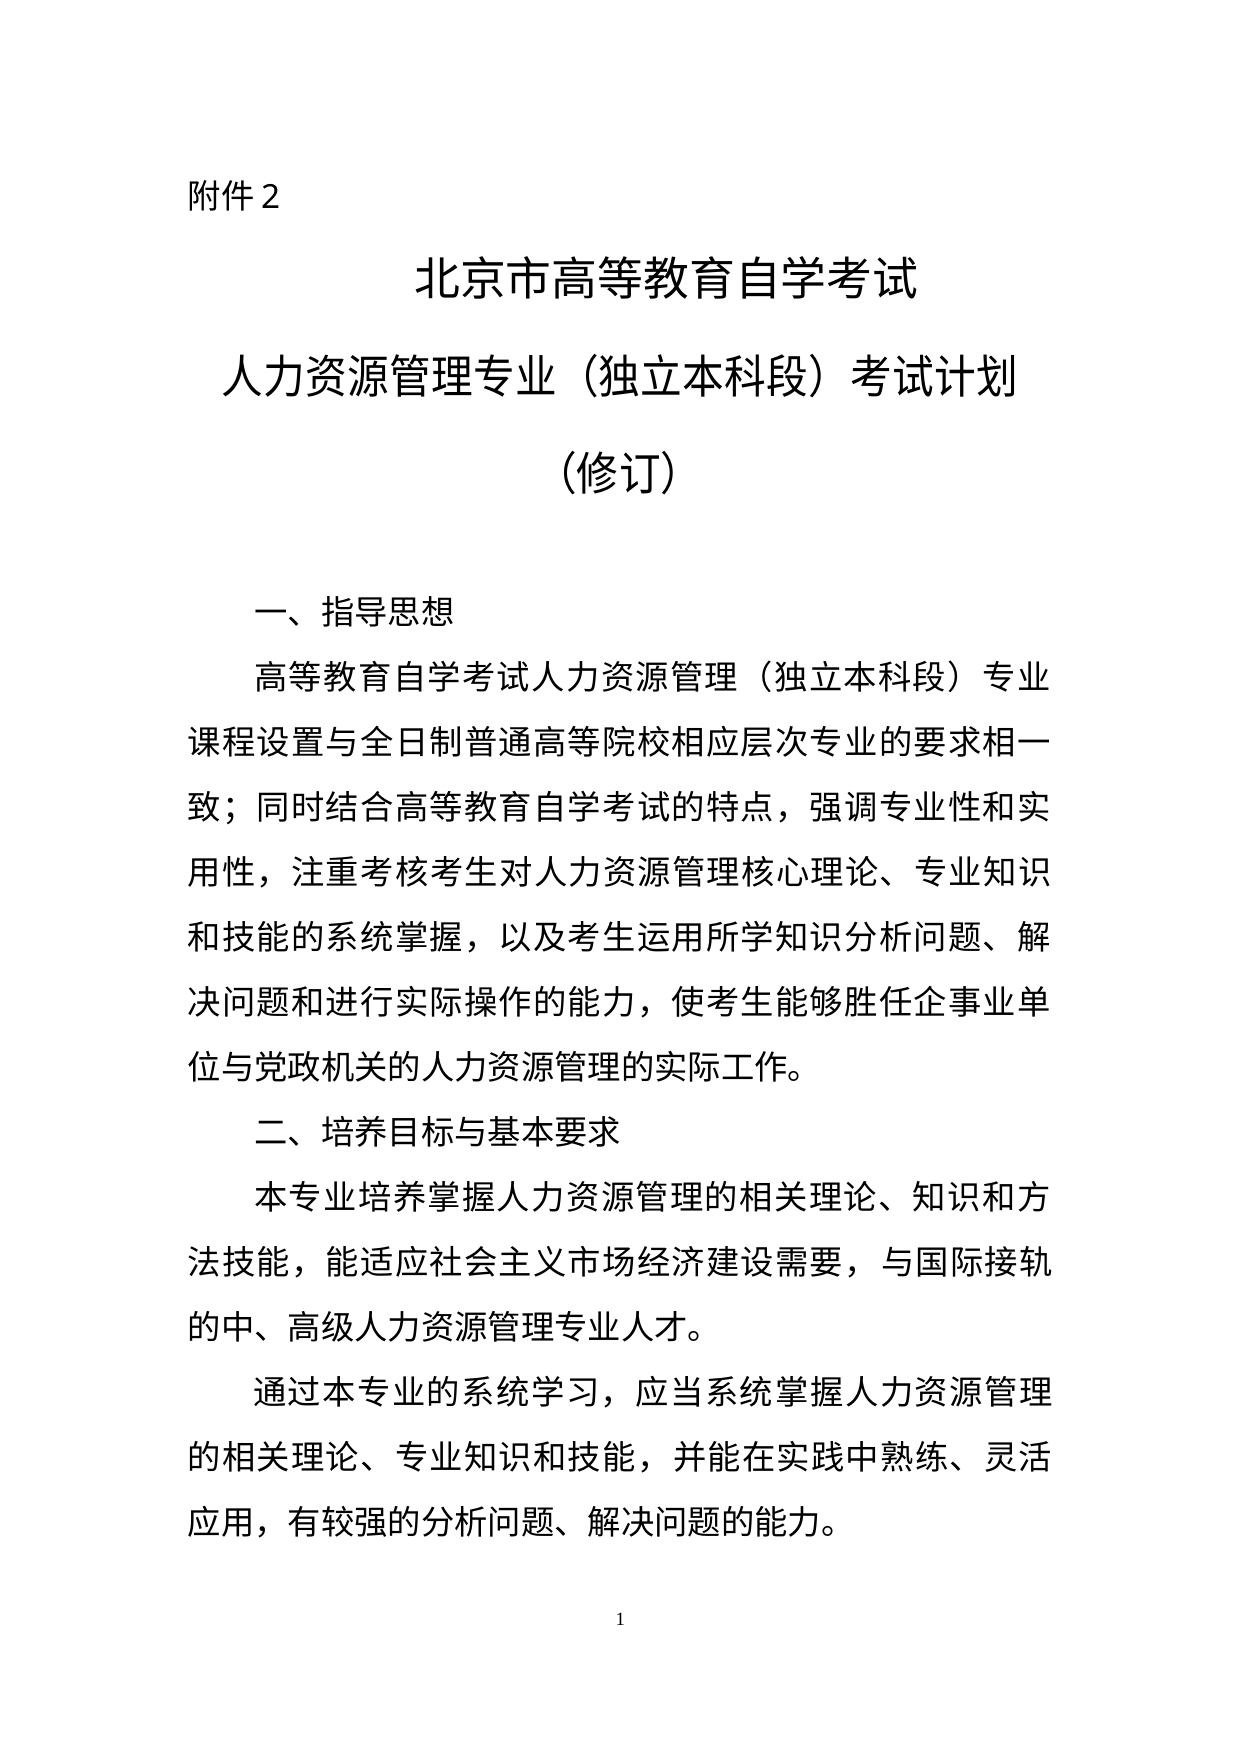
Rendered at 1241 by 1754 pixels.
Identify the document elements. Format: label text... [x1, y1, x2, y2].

text 高等教育自学考试人力资源管理（独立本科段）专业课程设置与全日制普通高等院校相应层次专业的要求相一致；同时结合高等教育自学考试的特点，强调专业性和实用性，注重考核考生对人力资源管理核心理论、专业知识和技能的系统掌握，以及考生运用所学知识分析问题、解决问题和进行实际操作的能力，使考生能够胜任企事业单位与党政机关的人力资源管理的实际工作。 [187, 643, 1053, 1098]
text 一、指导思想 [187, 578, 1053, 643]
text 本专业培养掌握人力资源管理的相关理论、知识和方法技能，能适应社会主义市场经济建设需要，与国际接轨的中、高级人力资源管理专业人才。 [187, 1163, 1053, 1358]
text 二、培养目标与基本要求 [187, 1098, 1053, 1163]
text 附件2 [187, 162, 1053, 227]
text 人力资源管理专业（独立本科段）考试计划（修订） [187, 324, 1053, 519]
text 北京市高等教育自学考试 [187, 227, 1053, 324]
text 通过本专业的系统学习，应当系统掌握人力资源管理的相关理论、专业知识和技能，并能在实践中熟练、灵活应用，有较强的分析问题、解决问题的能力。 [187, 1358, 1053, 1553]
